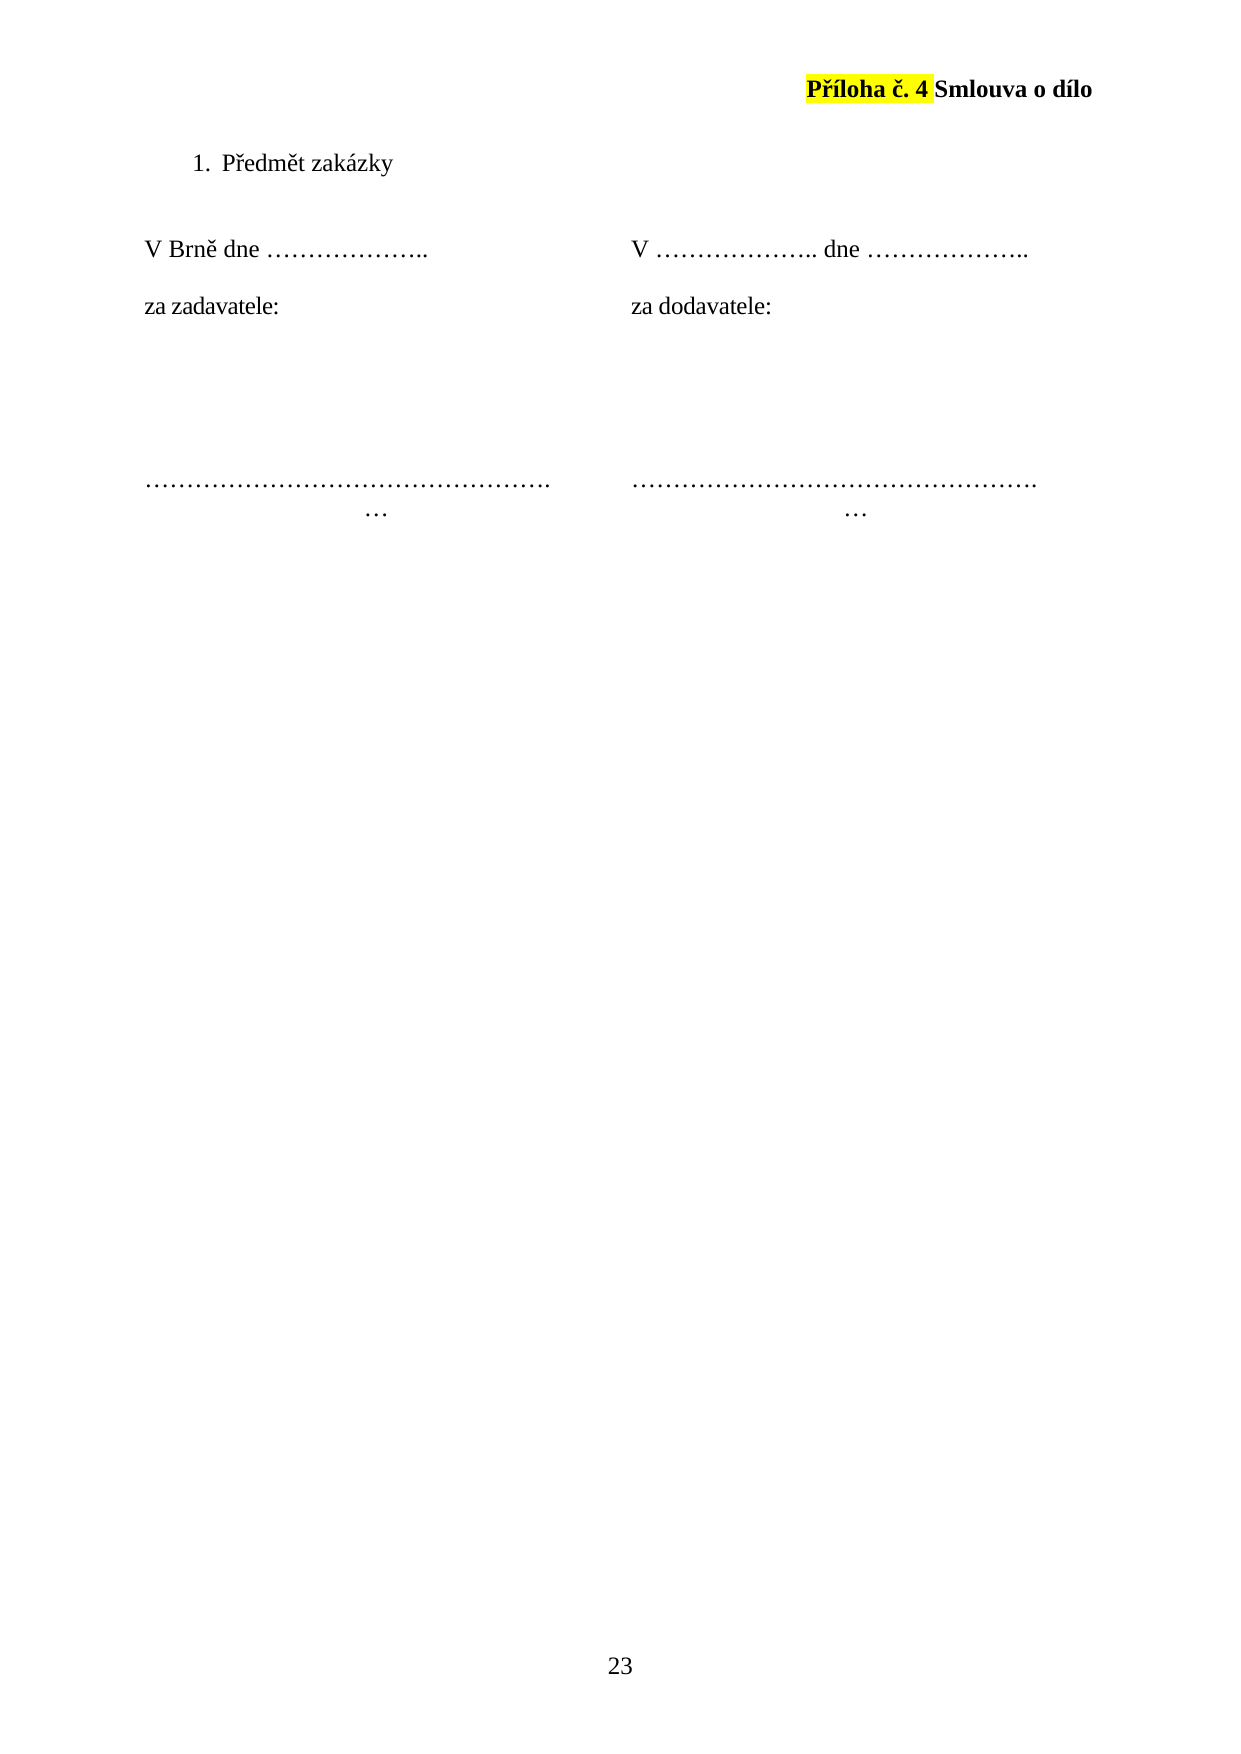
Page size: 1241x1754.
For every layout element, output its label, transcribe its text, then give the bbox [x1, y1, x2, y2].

table_header …………………………………………. … [133, 464, 619, 521]
list Předmět zakázky [192, 148, 1092, 176]
table_header …………………………………………. … [620, 464, 1092, 521]
table_header V ……………….. dne ……………….. [620, 234, 1092, 263]
table_header V Brně dne ……………….. [133, 234, 619, 263]
table_header za dodavatele: [620, 291, 1092, 320]
table_header za zadavatele: [133, 291, 619, 320]
